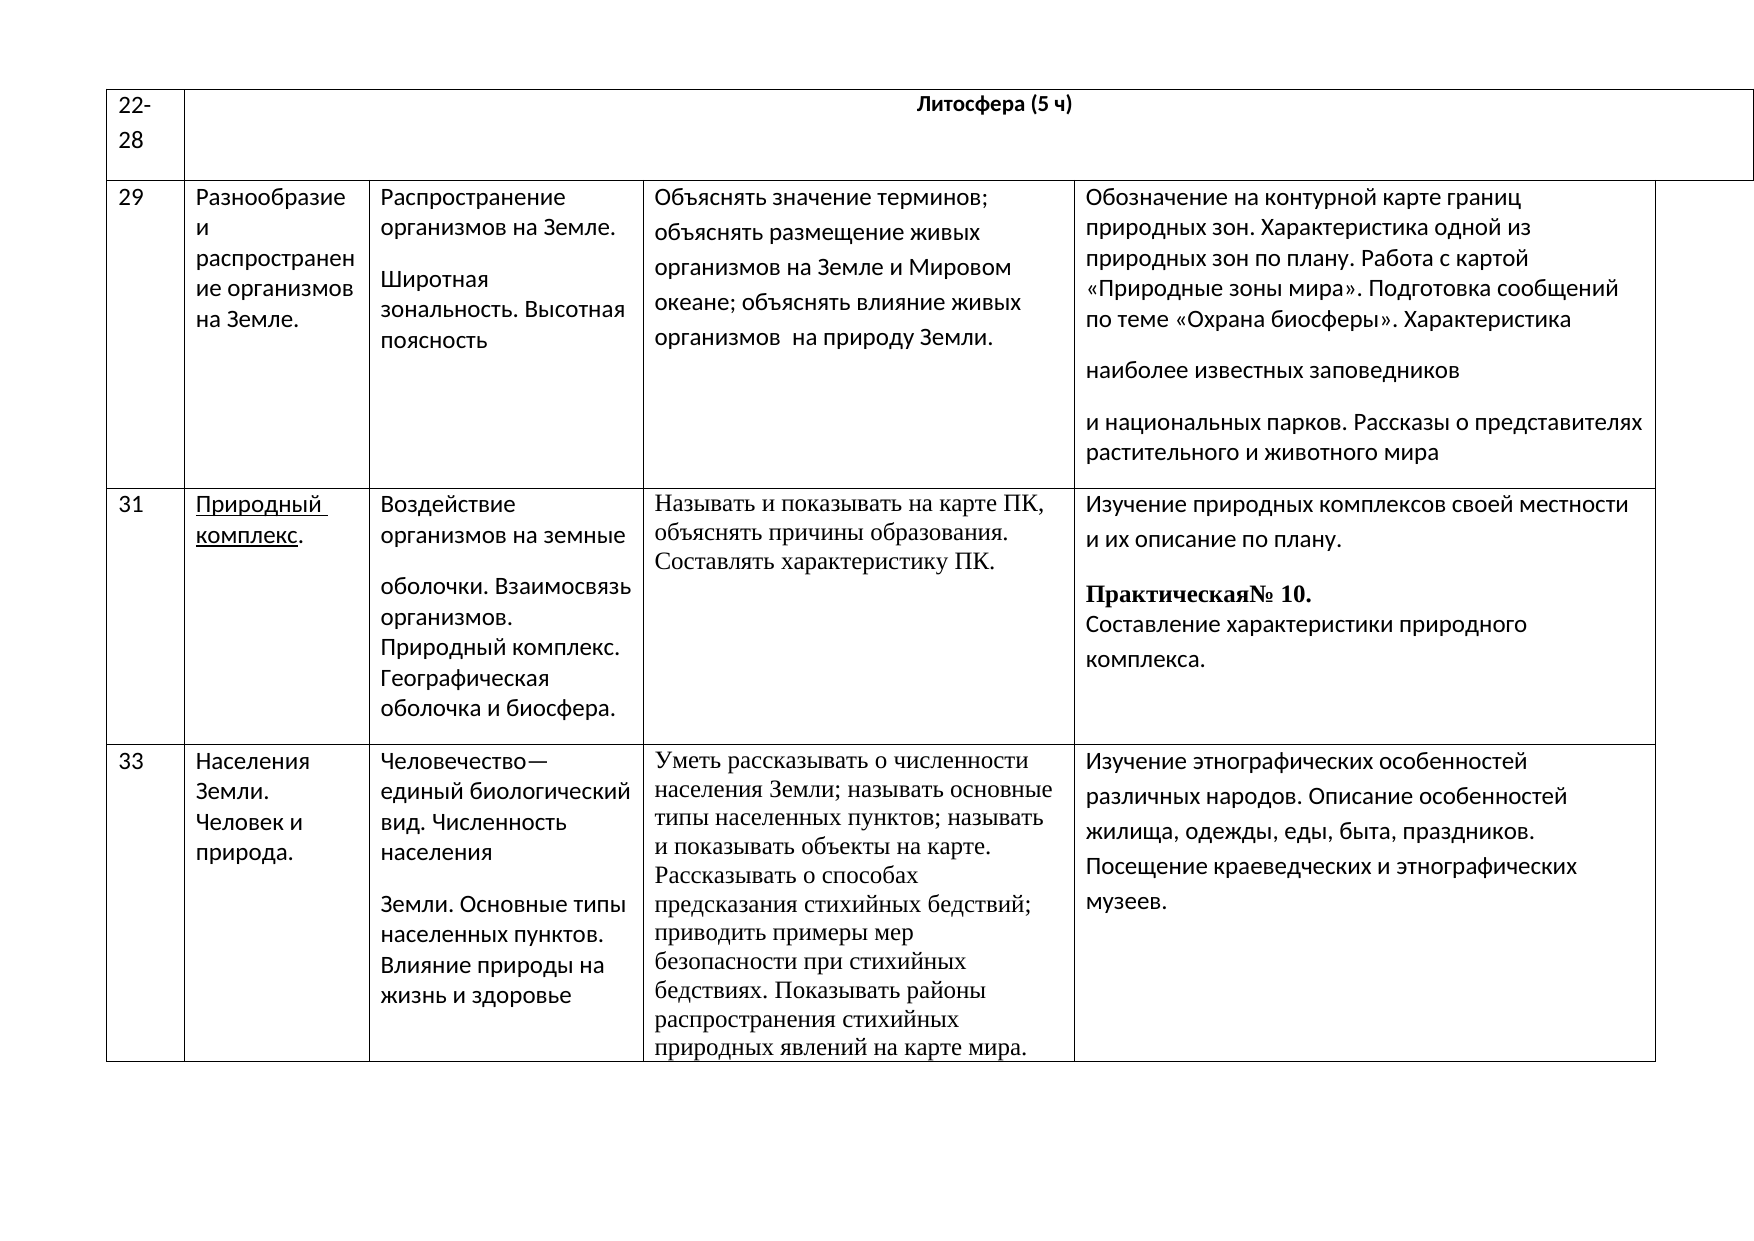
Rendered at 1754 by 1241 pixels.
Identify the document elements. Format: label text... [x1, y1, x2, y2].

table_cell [185, 745, 369, 1061]
table_cell Обозначение на контурной карте границ природных зон. Характеристика одной из природных зон по плану. Работа с картой «Природные зоны мира». Подготовка сообщений по теме «Охрана биосферы». Характеристика наиболее известных заповедников и национальных парков. Рассказы о представителях растительного и животного мира [1075, 181, 1655, 487]
table_cell 33 [107, 745, 184, 1061]
table_cell Распространение организмов на Земле. Широтная зональность. Высотная поясность [370, 181, 643, 487]
table_cell Называть и показывать на карте ПК, объяснять причины образования. Составлять характеристику ПК. [644, 489, 1074, 744]
table_cell Изучение природных комплексов своей местности и их описание по плану. Практическая№ 10. Составление характеристики природного комплекса. [1075, 489, 1655, 744]
table_cell Разнообразие и распространение организмов на Земле. [185, 181, 369, 487]
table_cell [1075, 745, 1655, 1061]
table_cell 22-28 [107, 90, 184, 180]
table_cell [370, 745, 643, 1061]
table_cell 31 [107, 489, 184, 744]
table_cell 29 [107, 181, 184, 487]
table_cell Природный комплекс. [185, 489, 369, 744]
table_cell Литосфера (5 ч) [185, 90, 1753, 180]
table_cell Воздействие организмов на земные оболочки. Взаимосвязь организмов. Природный комплекс. Географическая оболочка и биосфера. [370, 489, 643, 744]
table_cell Объяснять значение терминов; объяснять размещение живых организмов на Земле и Мировом океане; объяснять влияние живых организмов на природу Земли. [644, 181, 1074, 487]
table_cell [644, 745, 1074, 1061]
